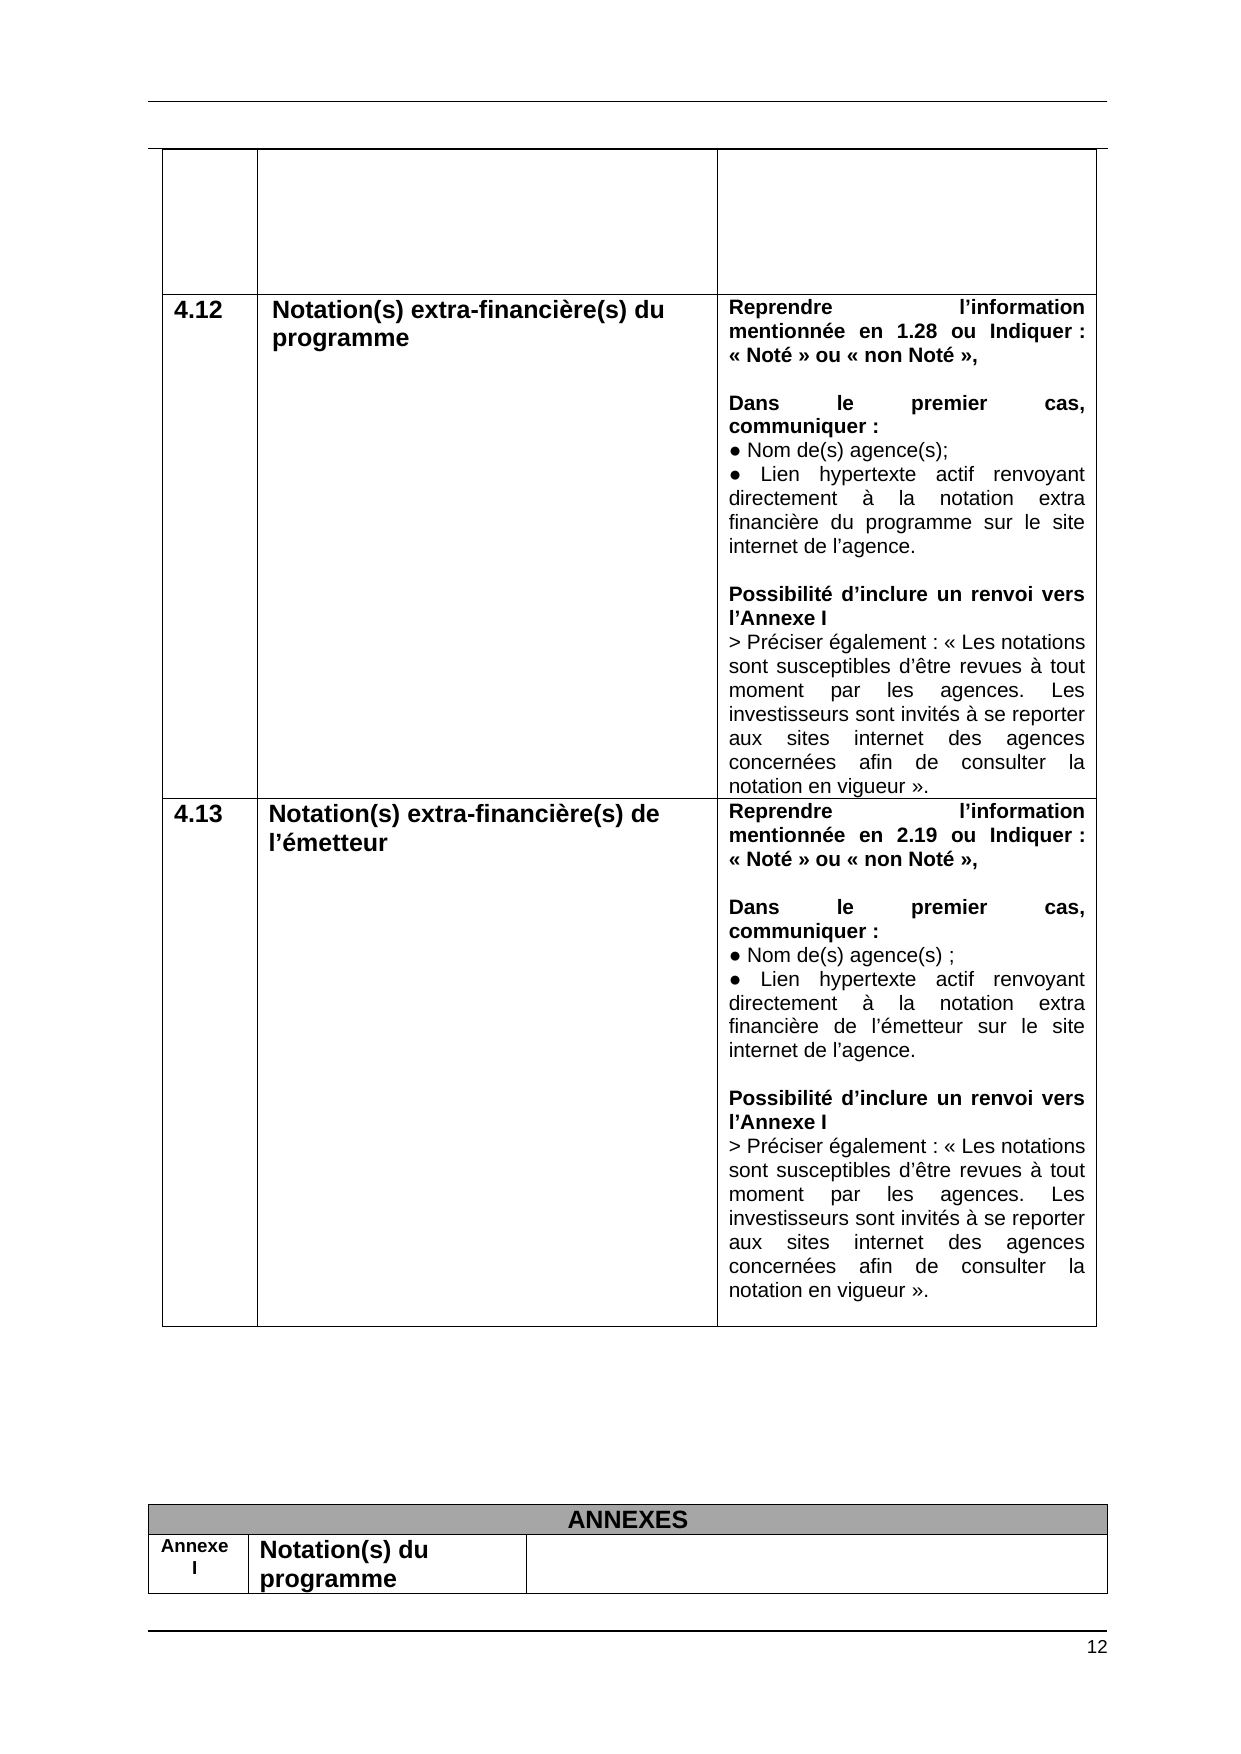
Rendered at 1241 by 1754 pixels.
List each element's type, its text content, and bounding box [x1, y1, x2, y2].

table_cell [527, 1535, 1107, 1592]
table_cell Annexe I [149, 1535, 248, 1592]
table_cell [249, 1535, 526, 1592]
table_header [148, 149, 1107, 1384]
table_header ANNEXES [149, 1505, 1107, 1534]
